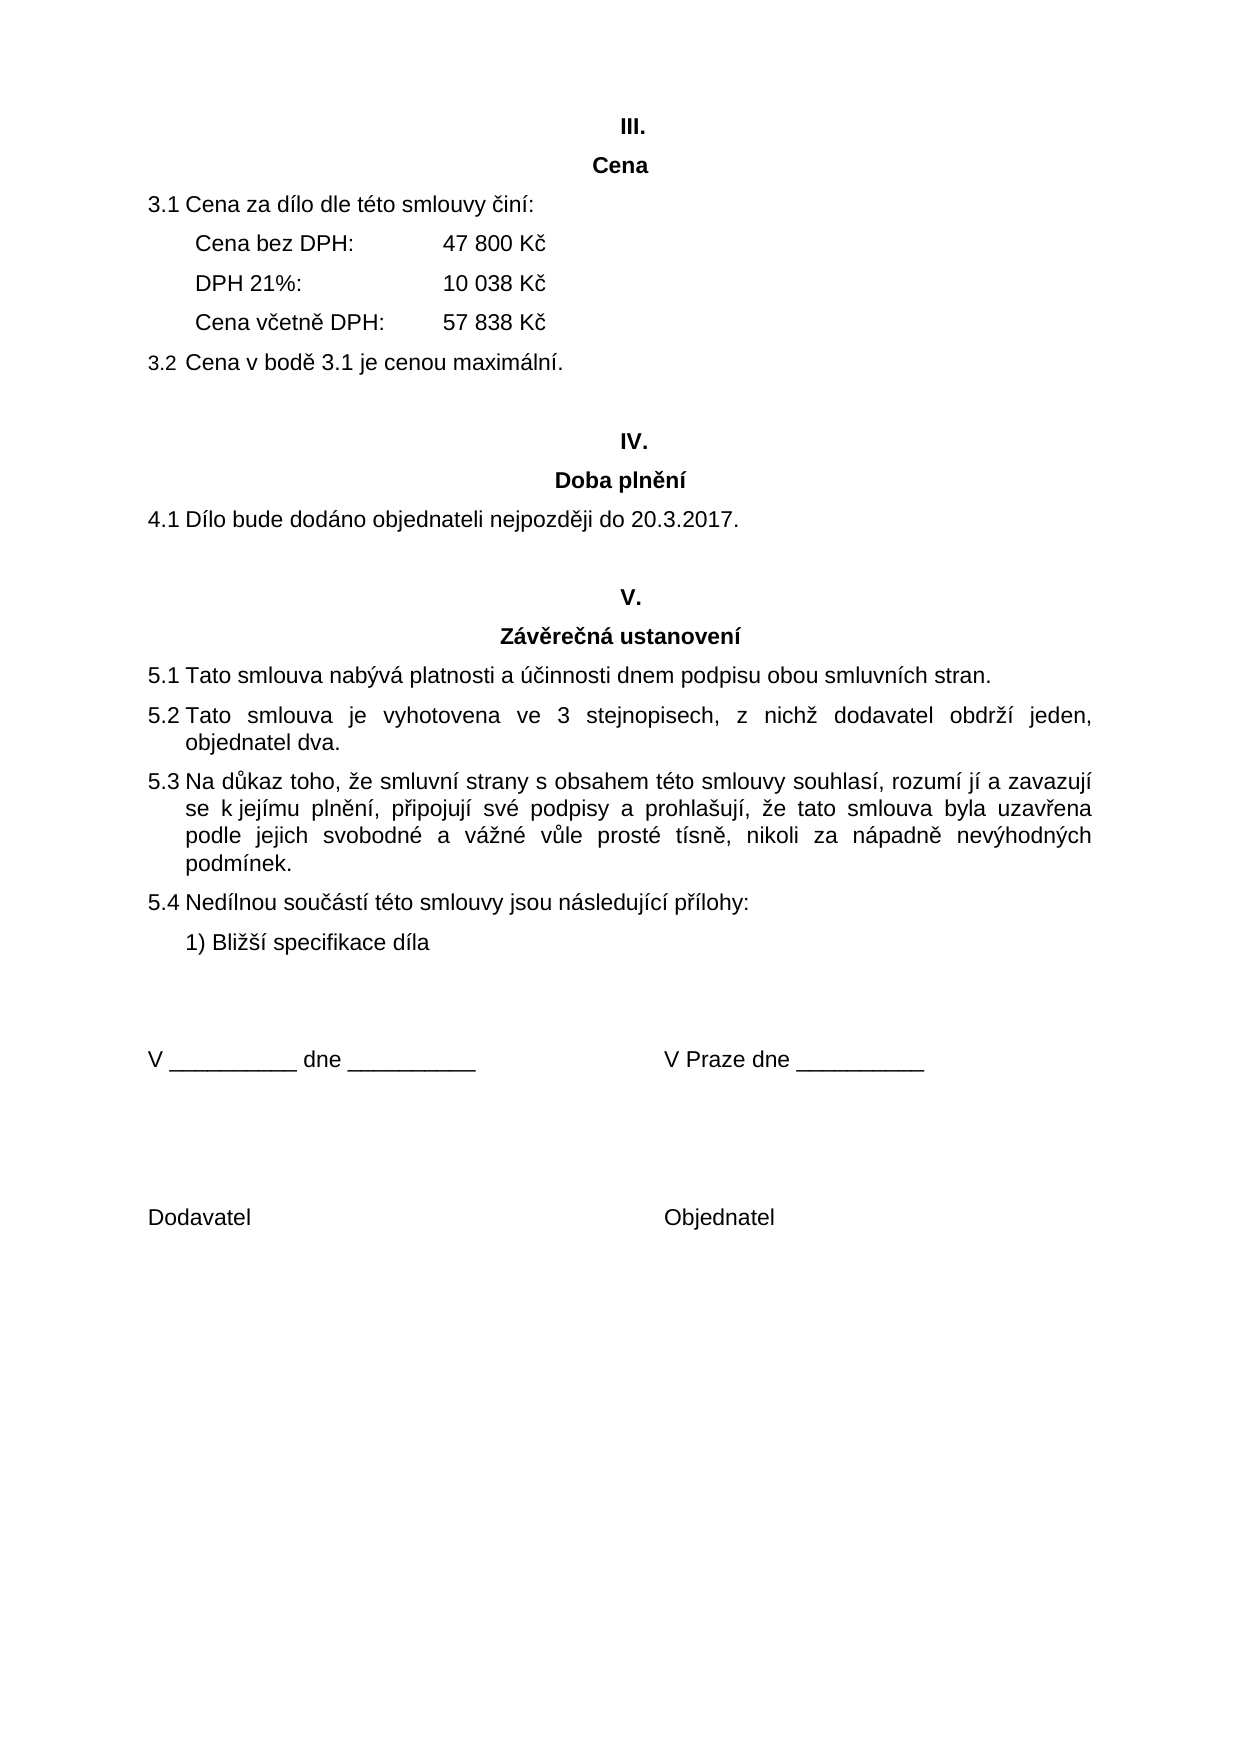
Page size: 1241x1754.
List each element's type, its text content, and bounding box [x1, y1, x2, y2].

text DPH 21%: 10 038 Kč [195, 269, 1093, 297]
list Dílo bude dodáno objednateli nejpozději do 20.3.2017. [148, 506, 1093, 533]
text Závěrečná ustanovení [148, 623, 1093, 649]
text Cena bez DPH: 47 800 Kč [195, 230, 1093, 257]
text Doba plnění [148, 467, 1093, 493]
list Nedílnou součástí této smlouvy jsou následující přílohy: [148, 889, 1093, 916]
text 1) Bližší specifikace díla [185, 928, 1093, 956]
text V __________ dne __________ V Praze dne __________ [148, 1046, 1093, 1072]
list Tato smlouva je vyhotovena ve 3 stejnopisech, z nichž dodavatel obdrží jeden, objednatel dva. [148, 701, 1093, 756]
list Cena v bodě 3.1 je cenou maximální. [148, 349, 1093, 376]
text Dodavatel Objednatel [148, 1204, 1093, 1230]
text Cena včetně DPH: 57 838 Kč [195, 309, 1093, 336]
list Tato smlouva nabývá platnosti a účinnosti dnem podpisu obou smluvních stran. [148, 662, 1093, 689]
list Cena za dílo dle této smlouvy činí: [148, 190, 1093, 217]
list Na důkaz toho, že smluvní strany s obsahem této smlouvy souhlasí, rozumí jí a zavazují se k jejímu plnění, připojují své podpisy a prohlašují, že tato smlouva byla uzavřena podle jejich svobodné a vážné vůle prosté tísně, nikoli za nápadně nevýhodných podmínek. [148, 768, 1093, 876]
text Cena [148, 152, 1093, 178]
